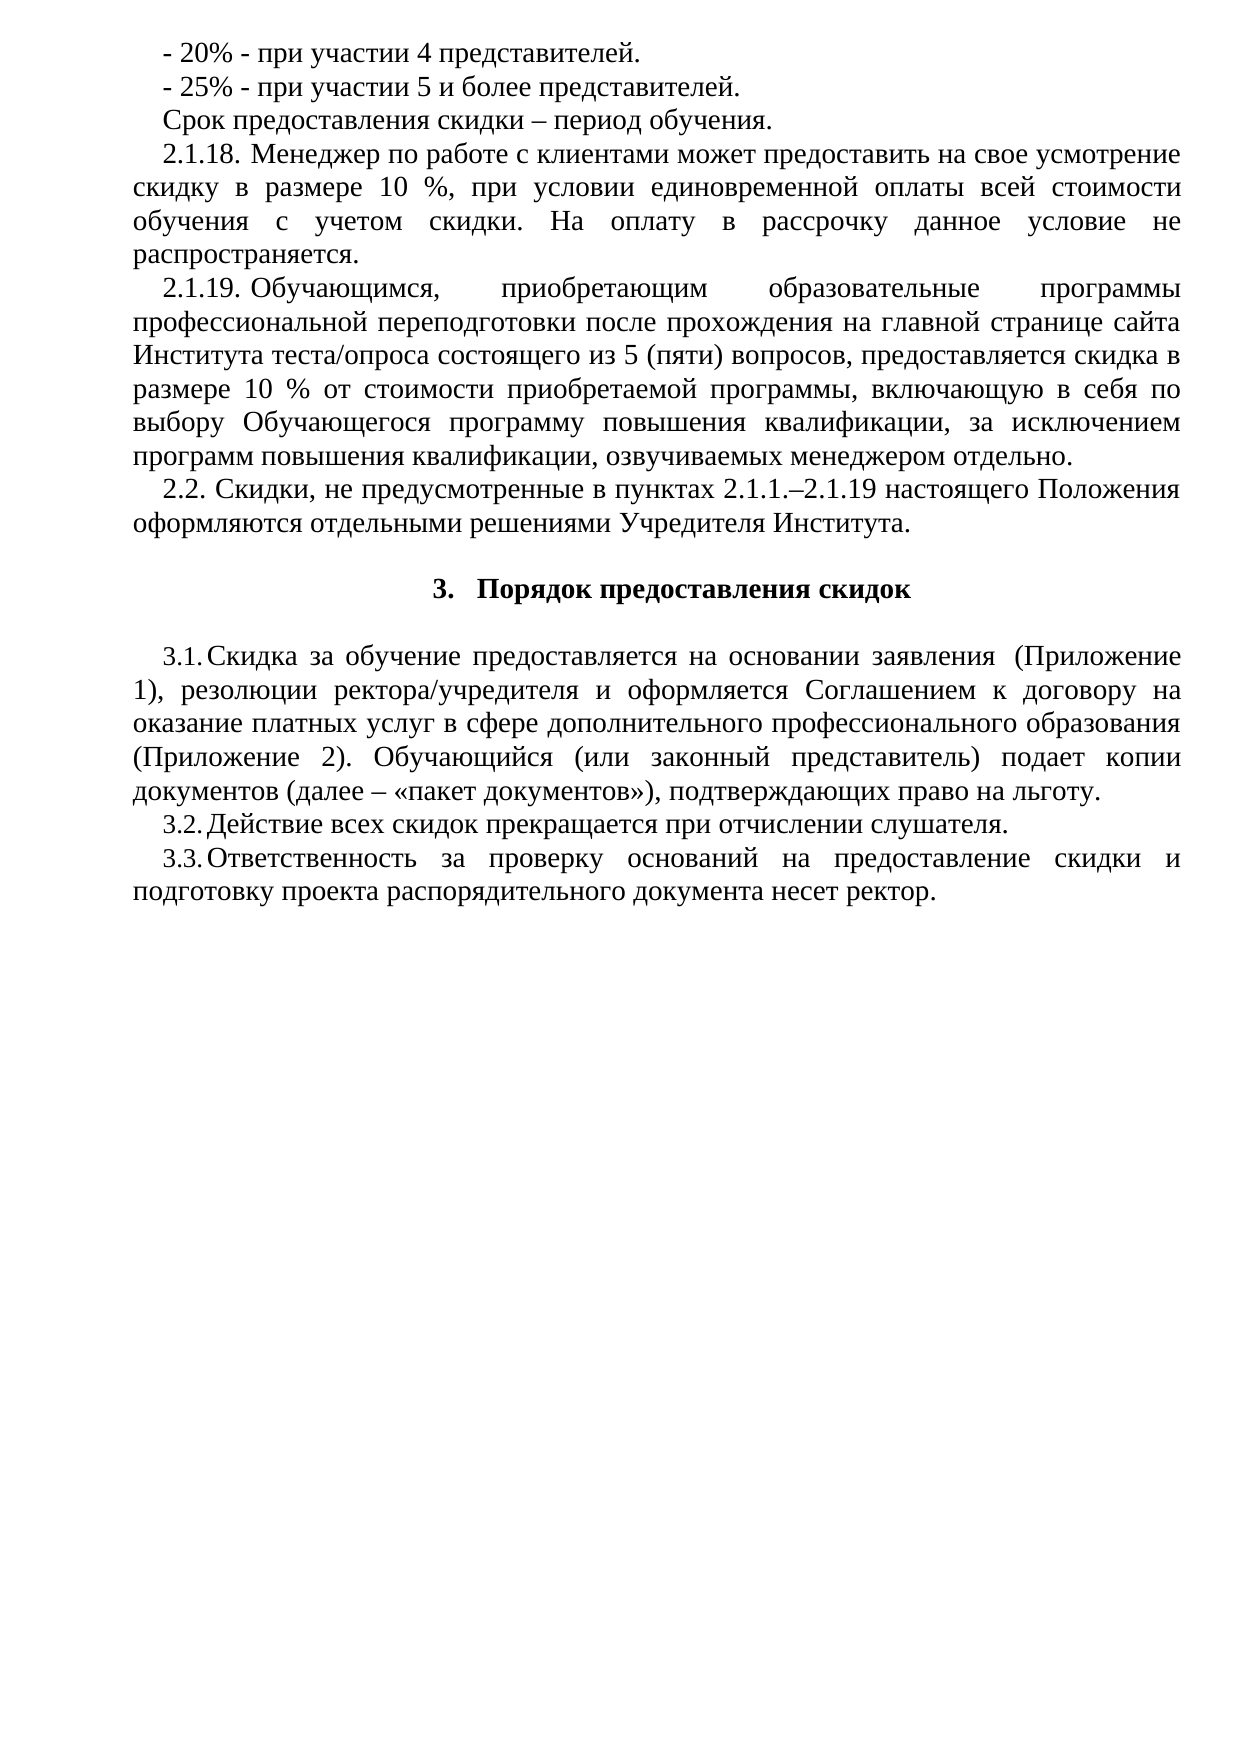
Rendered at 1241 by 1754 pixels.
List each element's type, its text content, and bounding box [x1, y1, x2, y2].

list 20% - при участии 4 представителей. [162, 35, 1192, 69]
list Обучающимся, приобретающим образовательные программы профессиональной переподготовки после прохождения на главной странице сайта Института теста/опроса состоящего из 5 (пяти) вопросов, предоставляется скидка в размере 10 % от стоимости приобретаемой программы, включающую в себя по выбору Обучающегося программу повышения квалификации, за исключением программ повышения квалификации, озвучиваемых менеджером отдельно. [133, 270, 1182, 471]
list Действие всех скидок прекращается при отчислении слушателя. [162, 806, 1192, 840]
list Скидка за обучение предоставляется на основании заявления (Приложение 1), резолюции ректора/учредителя и оформляется Соглашением к договору на оказание платных услуг в сфере дополнительного профессионального образования (Приложение 2). Обучающийся (или законный представитель) подает копии документов (далее – «пакет документов»), подтверждающих право на льготу. [133, 638, 1181, 806]
list 25% - при участии 5 и более представителей. Срок предоставления скидки – период обучения. [162, 69, 781, 136]
list Ответственность за проверку оснований на предоставление скидки и подготовку проекта распорядительного документа несет ректор. [133, 840, 1181, 907]
list Скидки, не предусмотренные в пунктах 2.1.1.–2.1.19 настоящего Положения оформляются отдельными решениями Учредителя Института. [133, 471, 1181, 538]
subtitle Порядок предоставления скидок [432, 571, 1192, 605]
list Менеджер по работе с клиентами может предоставить на свое усмотрение скидку в размере 10 %, при условии единовременной оплаты всей стоимости обучения с учетом скидки. На оплату в рассрочку данное условие не распространяется. [133, 136, 1182, 270]
